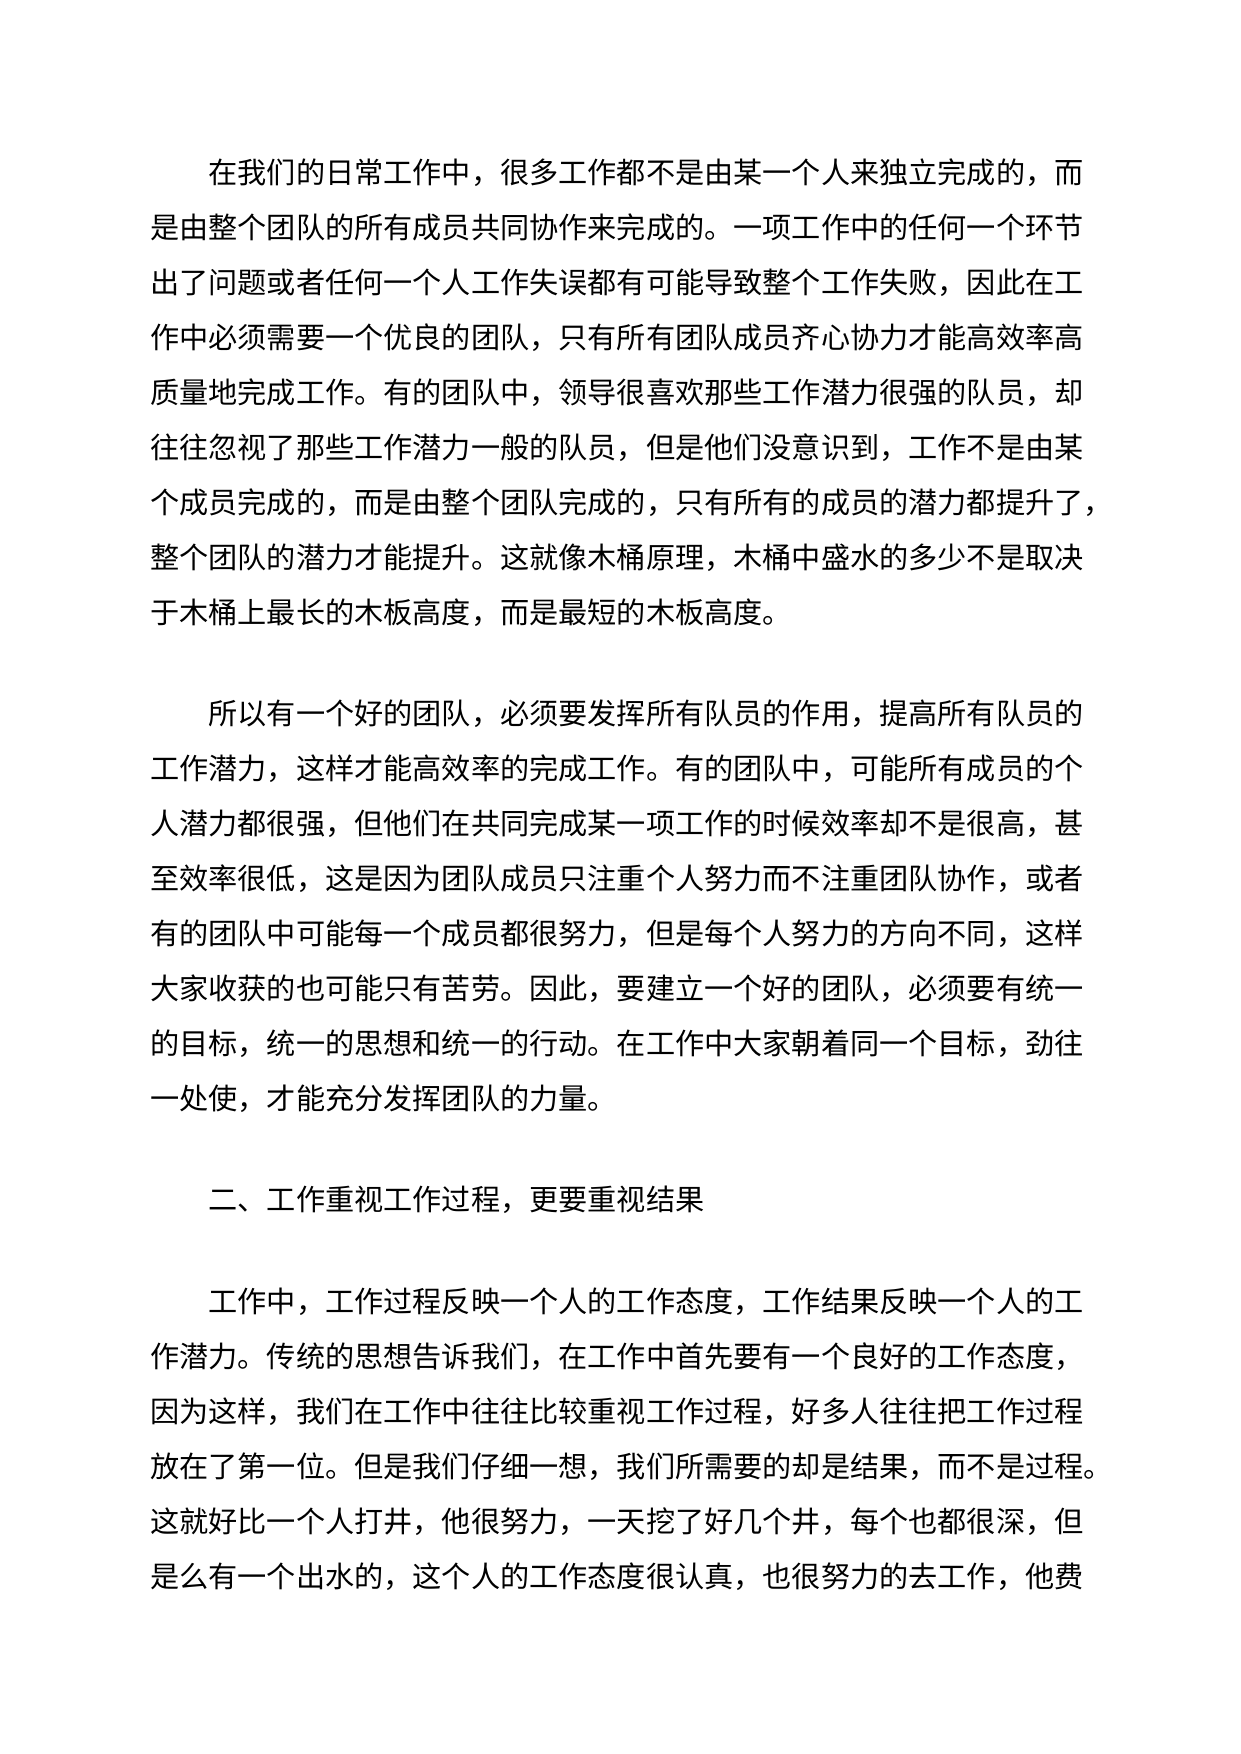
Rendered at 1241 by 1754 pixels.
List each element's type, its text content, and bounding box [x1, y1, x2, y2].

text 二、工作重视工作过程，更要重视结果 [150, 1177, 1090, 1219]
text 在我们的日常工作中，很多工作都不是由某一个人来独立完成的，而是由整个团队的所有成员共同协作来完成的。一项工作中的任何一个环节出了问题或者任何一个人工作失误都有可能导致整个工作失败，因此在工作中必须需要一个优良的团队，只有所有团队成员齐心协力才能高效率高质量地完成工作。有的团队中，领导很喜欢那些工作潜力很强的队员，却往往忽视了那些工作潜力一般的队员，但是他们没意识到，工作不是由某个成员完成的，而是由整个团队完成的，只有所有的成员的潜力都提升了，整个团队的潜力才能提升。这就像木桶原理，木桶中盛水的多少不是取决于木桶上最长的木板高度，而是最短的木板高度。 [150, 150, 1090, 631]
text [150, 1279, 1090, 1596]
text 所以有一个好的团队，必须要发挥所有队员的作用，提高所有队员的工作潜力，这样才能高效率的完成工作。有的团队中，可能所有成员的个人潜力都很强，但他们在共同完成某一项工作的时候效率却不是很高，甚至效率很低，这是因为团队成员只注重个人努力而不注重团队协作，或者有的团队中可能每一个成员都很努力，但是每个人努力的方向不同，这样大家收获的也可能只有苦劳。因此，要建立一个好的团队，必须要有统一的目标，统一的思想和统一的行动。在工作中大家朝着同一个目标，劲往一处使，才能充分发挥团队的力量。 [150, 691, 1090, 1117]
